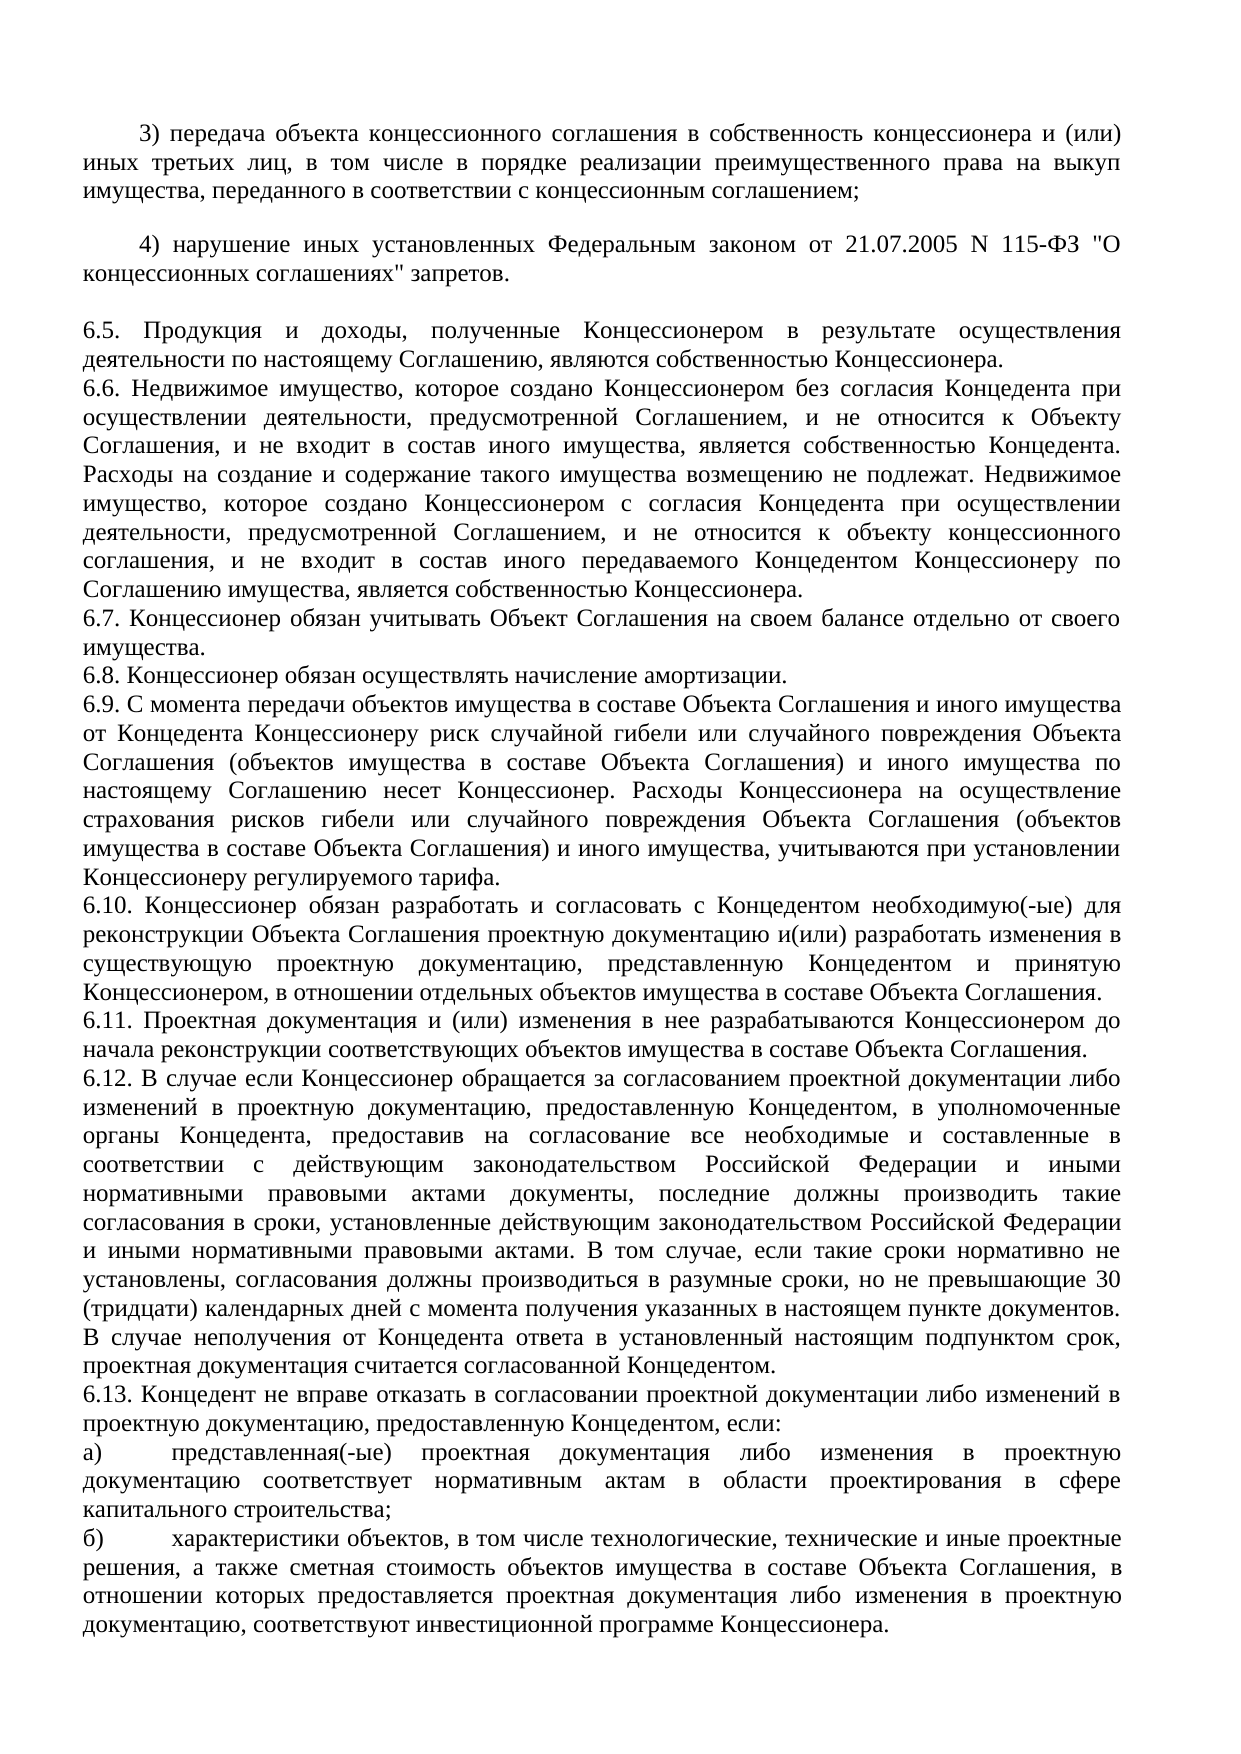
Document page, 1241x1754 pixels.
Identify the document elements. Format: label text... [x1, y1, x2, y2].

text 6.10. Концессионер обязан разработать и согласовать с Концедентом необходимую(-ые) для реконструкции Объекта Соглашения проектную документацию и(или) разработать изменения в существующую проектную документацию, представленную Концедентом и принятую Концессионером, в отношении отдельных объектов имущества в составе Объекта Соглашения. [83, 891, 1122, 1006]
text 6.8. Концессионер обязан осуществлять начисление амортизации. [83, 661, 1122, 689]
list представленная(-ые) проектная документация либо изменения в проектную документацию соответствует нормативным актам в области проектирования в сфере капитального строительства; [83, 1437, 1122, 1523]
text 6.13. Концедент не вправе отказать в согласовании проектной документации либо изменений в проектную документацию, предоставленную Концедентом, если: [83, 1379, 1122, 1437]
text 6.11. Проектная документация и (или) изменения в нее разрабатываются Концессионером до начала реконструкции соответствующих объектов имущества в составе Объекта Соглашения. [83, 1006, 1122, 1063]
text 4) нарушение иных установленных Федеральным законом от 21.07.2005 N 115-ФЗ "О концессионных соглашениях" запретов. [83, 229, 1122, 287]
text 6.12. В случае если Концессионер обращается за согласованием проектной документации либо изменений в проектную документацию, предоставленную Концедентом, в уполномоченные органы Концедента, предоставив на согласование все необходимые и составленные в соответствии с действующим законодательством Российской Федерации и иными нормативными правовыми актами документы, последние должны производить такие согласования в сроки, установленные действующим законодательством Российской Федерации и иными нормативными правовыми актами. В том случае, если такие сроки нормативно не установлены, согласования должны производиться в разумные сроки, но не превышающие 30 (тридцати) календарных дней с момента получения указанных в настоящем пункте документов. В случае неполучения от Концедента ответа в установленный настоящим подпунктом срок, проектная документация считается согласованной Концедентом. [83, 1063, 1122, 1379]
text 6.6. Недвижимое имущество, которое создано Концессионером без согласия Концедента при осуществлении деятельности, предусмотренной Соглашением, и не относится к Объекту Соглашения, и не входит в состав иного имущества, является собственностью Концедента. Расходы на создание и содержание такого имущества возмещению не подлежат. Недвижимое имущество, которое создано Концессионером с согласия Концедента при осуществлении деятельности, предусмотренной Соглашением, и не относится к объекту концессионного соглашения, и не входит в состав иного передаваемого Концедентом Концессионеру по Соглашению имущества, является собственностью Концессионера. [83, 373, 1122, 603]
text 6.7. Концессионер обязан учитывать Объект Соглашения на своем балансе отдельно от своего имущества. [83, 603, 1122, 661]
text 6.9. С момента передачи объектов имущества в составе Объекта Соглашения и иного имущества от Концедента Концессионеру риск случайной гибели или случайного повреждения Объекта Соглашения (объектов имущества в составе Объекта Соглашения) и иного имущества по настоящему Соглашению несет Концессионер. Расходы Концессионера на осуществление страхования рисков гибели или случайного повреждения Объекта Соглашения (объектов имущества в составе Объекта Соглашения) и иного имущества, учитываются при установлении Концессионеру регулируемого тарифа. [83, 689, 1122, 891]
text 3) передача объекта концессионного соглашения в собственность концессионера и (или) иных третьих лиц, в том числе в порядке реализации преимущественного права на выкуп имущества, переданного в соответствии с концессионным соглашением; [83, 118, 1122, 204]
text 6.5. Продукция и доходы, полученные Концессионером в результате осуществления деятельности по настоящему Соглашению, являются собственностью Концессионера. [83, 316, 1122, 373]
list характеристики объектов, в том числе технологические, технические и иные проектные решения, а также сметная стоимость объектов имущества в составе Объекта Соглашения, в отношении которых предоставляется проектная документация либо изменения в проектную документацию, соответствуют инвестиционной программе Концессионера. [83, 1523, 1122, 1638]
